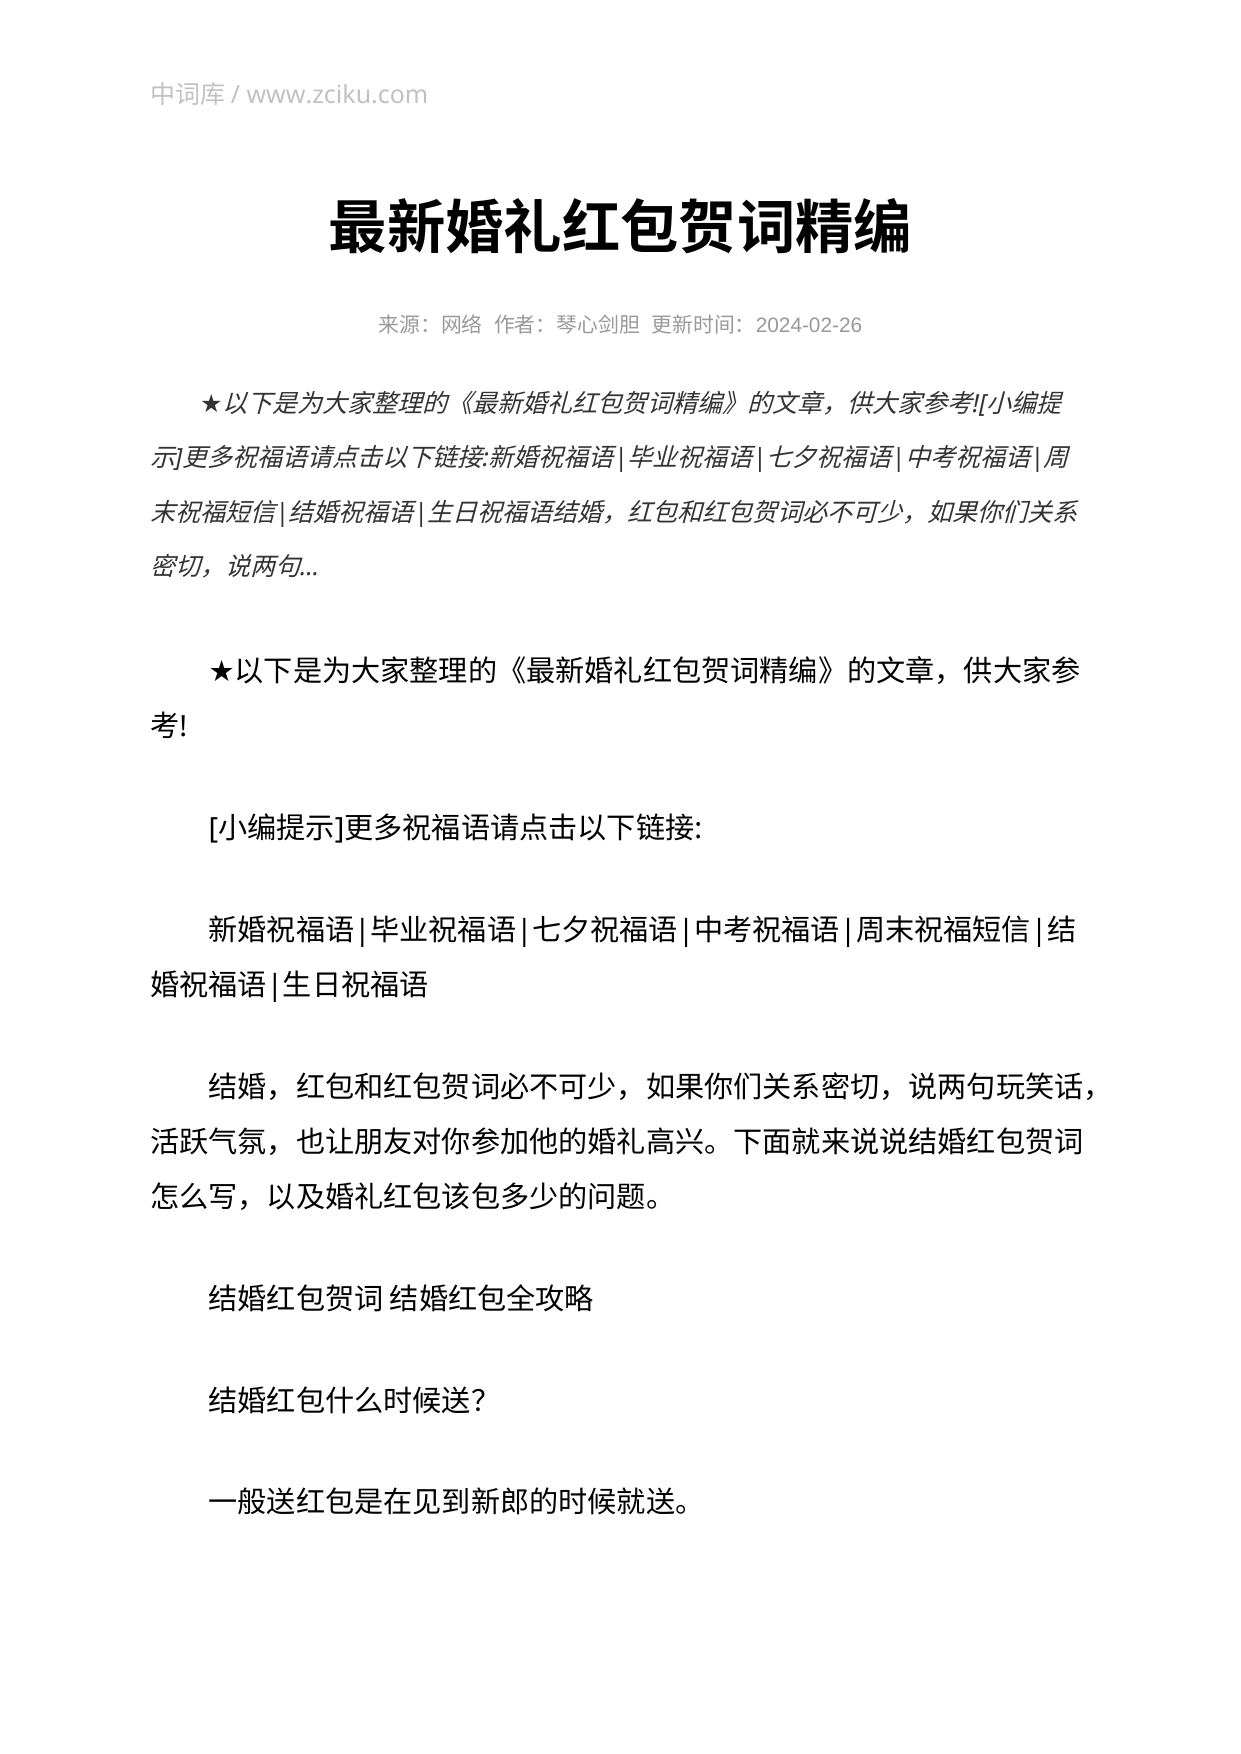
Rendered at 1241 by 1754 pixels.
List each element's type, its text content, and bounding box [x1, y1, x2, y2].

text ★以下是为大家整理的《最新婚礼红包贺词精编》的文章，供大家参考![小编提示]更多祝福语请点击以下链接:新婚祝福语|毕业祝福语|七夕祝福语|中考祝福语|周末祝福短信|结婚祝福语|生日祝福语结婚，红包和红包贺词必不可少，如果你们关系密切，说两句... [150, 383, 1090, 583]
text 一般送红包是在见到新郎的时候就送。 [150, 1479, 1090, 1521]
text 结婚，红包和红包贺词必不可少，如果你们关系密切，说两句玩笑话，活跃气氛，也让朋友对你参加他的婚礼高兴。下面就来说说结婚红包贺词怎么写，以及婚礼红包该包多少的问题。 [150, 1064, 1090, 1216]
text [小编提示]更多祝福语请点击以下链接: [150, 805, 1090, 847]
text 结婚红包贺词 结婚红包全攻略 [150, 1275, 1090, 1318]
text ★以下是为大家整理的《最新婚礼红包贺词精编》的文章，供大家参考! [150, 648, 1090, 745]
subtitle 最新婚礼红包贺词精编 [150, 181, 1090, 266]
text 结婚红包什么时候送？ [150, 1377, 1090, 1419]
text 新婚祝福语|毕业祝福语|七夕祝福语|中考祝福语|周末祝福短信|结婚祝福语|生日祝福语 [150, 907, 1090, 1004]
text 来源：网络 作者：琴心剑胆 更新时间：2024-02-26 [150, 313, 1090, 337]
